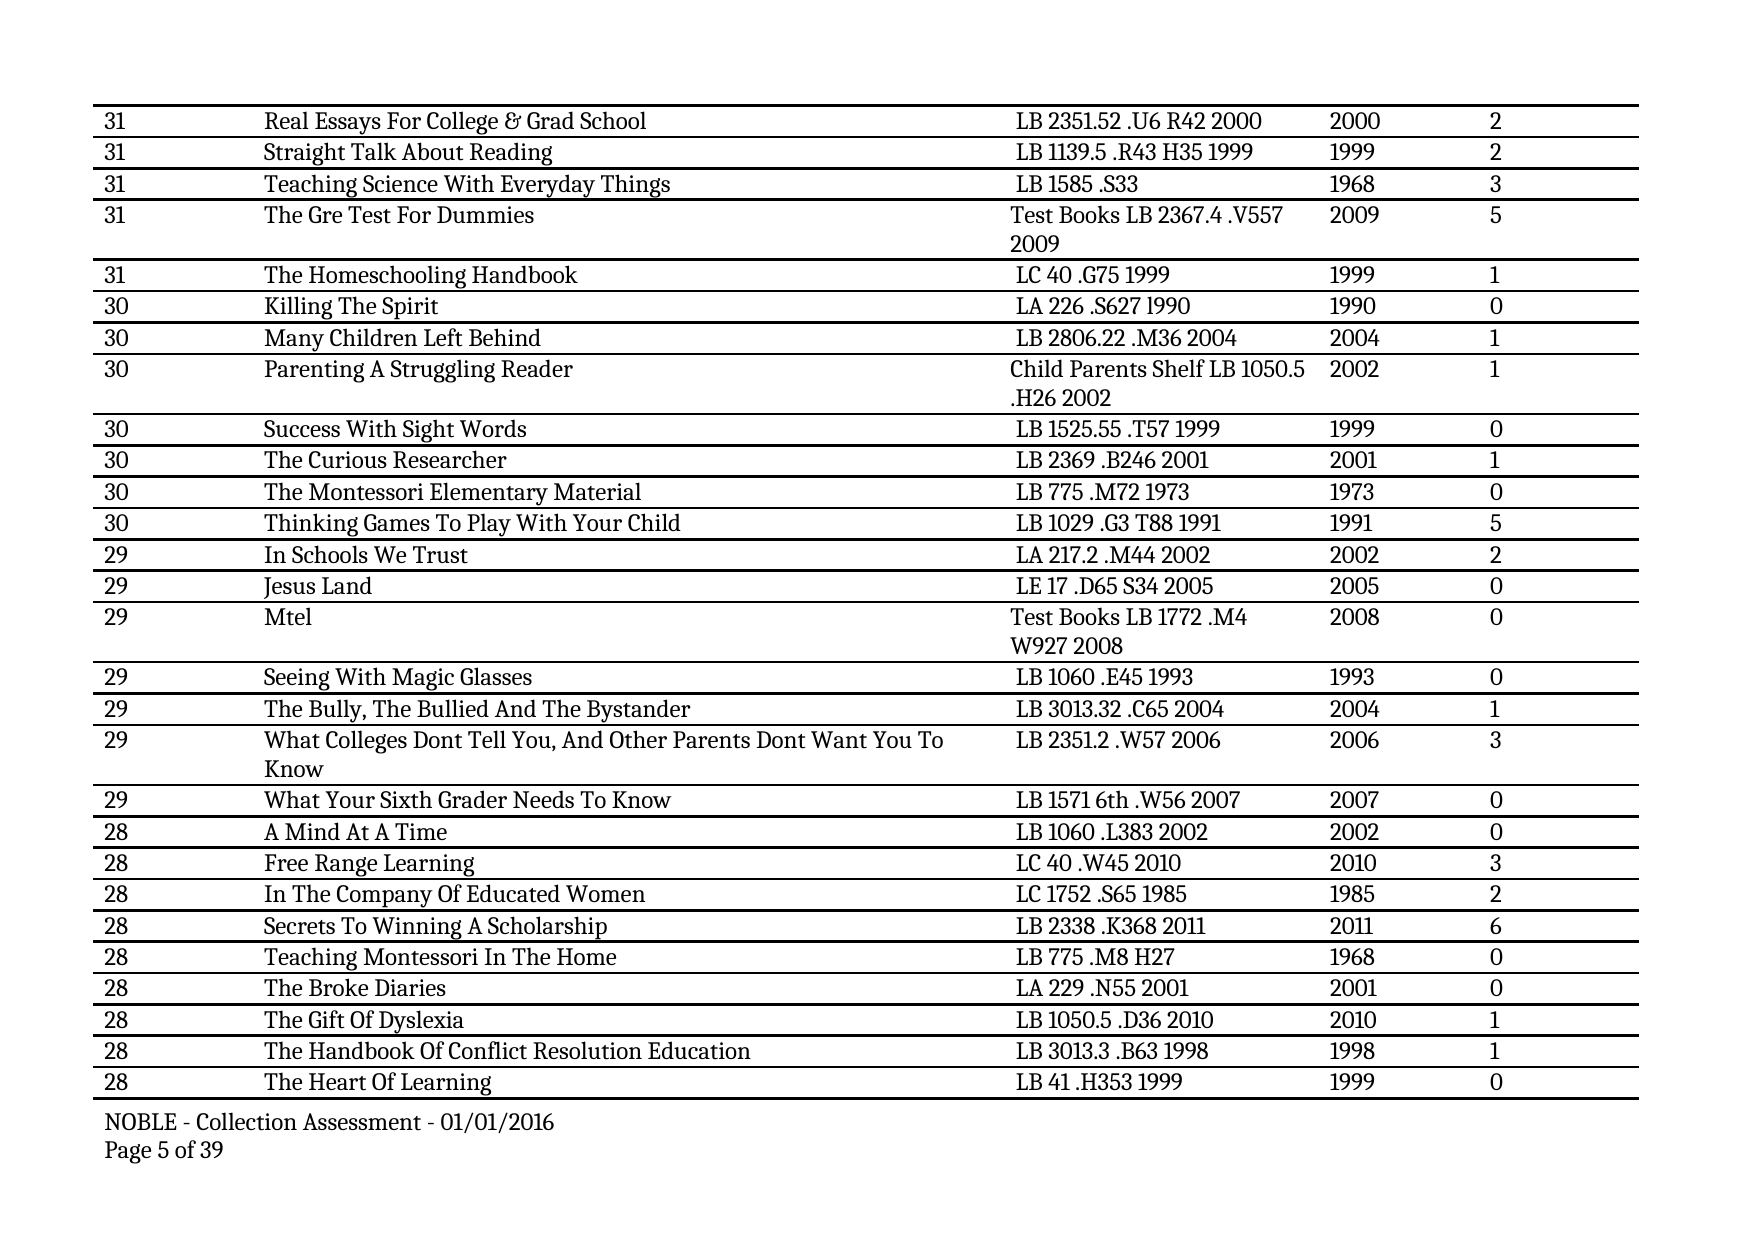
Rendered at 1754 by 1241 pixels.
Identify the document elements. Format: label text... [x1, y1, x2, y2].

table_cell LB 1139.5 .R43 H35 1999 [999, 138, 1319, 167]
table_cell 2001 [1319, 447, 1478, 475]
table_cell LB 1571 6th .W56 2007 [999, 786, 1319, 815]
table_cell 31 [93, 261, 253, 290]
table_cell 29 [93, 726, 253, 783]
table_cell 30 [93, 355, 253, 412]
table_cell 1993 [1319, 663, 1478, 692]
table_cell 1999 [1319, 261, 1478, 290]
table_cell Real Essays For College & Grad School [253, 107, 999, 136]
table_cell 30 [93, 415, 253, 444]
table_cell 0 [1479, 1068, 1638, 1097]
table_cell 6 [1479, 912, 1638, 940]
table_cell Seeing With Magic Glasses [253, 663, 999, 692]
table_cell 31 [93, 138, 253, 167]
table_cell LB 1525.55 .T57 1999 [999, 415, 1319, 444]
table_cell 2002 [1319, 541, 1478, 569]
table_cell 28 [93, 880, 253, 909]
table_cell The Montessori Elementary Material [253, 478, 999, 507]
table_cell 2 [1479, 107, 1638, 136]
table_cell 30 [93, 509, 253, 538]
table_cell LB 1060 .E45 1993 [999, 663, 1319, 692]
table_cell 2 [1479, 880, 1638, 909]
table_cell 1985 [1319, 880, 1478, 909]
table_cell Teaching Science With Everyday Things [253, 170, 999, 198]
table_cell LB 2351.52 .U6 R42 2000 [999, 107, 1319, 136]
table_cell 1990 [1319, 292, 1478, 321]
table_cell LB 1585 .S33 [999, 170, 1319, 198]
table_cell 1 [1479, 261, 1638, 290]
table_cell 2004 [1319, 324, 1478, 352]
table_cell Mtel [253, 603, 999, 661]
table_cell The Curious Researcher [253, 447, 999, 475]
table_cell Child Parents Shelf LB 1050.5 .H26 2002 [999, 355, 1319, 412]
table_cell 2 [1479, 138, 1638, 167]
table_cell 5 [1479, 509, 1638, 538]
table_cell 30 [93, 447, 253, 475]
table_cell 2010 [1319, 849, 1478, 878]
table_cell 1973 [1319, 478, 1478, 507]
table_cell LB 1050.5 .D36 2010 [999, 1006, 1319, 1034]
table_cell In The Company Of Educated Women [253, 880, 999, 909]
table_cell The Handbook Of Conflict Resolution Education [253, 1037, 999, 1066]
table_cell 2011 [1319, 912, 1478, 940]
table_cell 0 [1479, 786, 1638, 815]
table_cell LB 2806.22 .M36 2004 [999, 324, 1319, 352]
table_cell 2009 [1319, 201, 1478, 258]
table_cell LA 226 .S627 l990 [999, 292, 1319, 321]
table_cell Many Children Left Behind [253, 324, 999, 352]
table_cell 1968 [1319, 943, 1478, 972]
table_cell 3 [1479, 849, 1638, 878]
table_cell A Mind At A Time [253, 818, 999, 846]
table_cell LB 2351.2 .W57 2006 [999, 726, 1319, 783]
table_cell 0 [1479, 292, 1638, 321]
table_cell 1 [1479, 695, 1638, 723]
table_cell The Homeschooling Handbook [253, 261, 999, 290]
table_cell LB 2369 .B246 2001 [999, 447, 1319, 475]
table_cell 2004 [1319, 695, 1478, 723]
table_cell LB 3013.32 .C65 2004 [999, 695, 1319, 723]
table_cell Parenting A Struggling Reader [253, 355, 999, 412]
table_cell 29 [93, 695, 253, 723]
table_cell Secrets To Winning A Scholarship [253, 912, 999, 940]
table_cell 1998 [1319, 1037, 1478, 1066]
table_cell What Your Sixth Grader Needs To Know [253, 786, 999, 815]
table_cell 2000 [1319, 107, 1478, 136]
table_cell 28 [93, 943, 253, 972]
table_cell 0 [1479, 415, 1638, 444]
table_cell LA 217.2 .M44 2002 [999, 541, 1319, 569]
table_cell 29 [93, 541, 253, 569]
table_cell 2008 [1319, 603, 1478, 661]
table_cell 2002 [1319, 355, 1478, 412]
table_cell 30 [93, 292, 253, 321]
table_cell 1 [1479, 447, 1638, 475]
table_cell 29 [93, 603, 253, 661]
table_cell Teaching Montessori In The Home [253, 943, 999, 972]
table_cell 1999 [1319, 138, 1478, 167]
table_cell 1999 [1319, 415, 1478, 444]
table_cell 0 [1479, 572, 1638, 601]
table_cell 1 [1479, 355, 1638, 412]
table_cell 5 [1479, 201, 1638, 258]
table_cell 0 [1479, 818, 1638, 846]
table_cell 31 [93, 170, 253, 198]
table_cell 31 [93, 107, 253, 136]
table_cell 1991 [1319, 509, 1478, 538]
table_cell The Gre Test For Dummies [253, 201, 999, 258]
table_cell LB 775 .M8 H27 [999, 943, 1319, 972]
table_cell 2007 [1319, 786, 1478, 815]
table_cell 1999 [1319, 1068, 1478, 1097]
table_cell What Colleges Dont Tell You, And Other Parents Dont Want You To Know [253, 726, 999, 783]
table_cell 2 [1479, 541, 1638, 569]
table_cell The Bully, The Bullied And The Bystander [253, 695, 999, 723]
table_cell 2010 [1319, 1006, 1478, 1034]
table_cell Straight Talk About Reading [253, 138, 999, 167]
table_cell 3 [1479, 726, 1638, 783]
table_cell 30 [93, 324, 253, 352]
table_cell LB 2338 .K368 2011 [999, 912, 1319, 940]
table_cell 2005 [1319, 572, 1478, 601]
table_cell 0 [1479, 943, 1638, 972]
table_cell The Broke Diaries [253, 974, 999, 1003]
table_cell LC 40 .G75 1999 [999, 261, 1319, 290]
table_cell Thinking Games To Play With Your Child [253, 509, 999, 538]
table_cell 2002 [1319, 818, 1478, 846]
table_cell 1 [1479, 324, 1638, 352]
table_cell Jesus Land [253, 572, 999, 601]
table_cell LB 3013.3 .B63 1998 [999, 1037, 1319, 1066]
table_cell LB 1029 .G3 T88 1991 [999, 509, 1319, 538]
table_cell LE 17 .D65 S34 2005 [999, 572, 1319, 601]
table_cell 0 [1479, 478, 1638, 507]
table_cell Free Range Learning [253, 849, 999, 878]
table_cell LC 40 .W45 2010 [999, 849, 1319, 878]
table_cell 2001 [1319, 974, 1478, 1003]
table_cell LB 41 .H353 1999 [999, 1068, 1319, 1097]
table_cell 31 [93, 201, 253, 258]
table_cell 28 [93, 1006, 253, 1034]
table_cell 29 [93, 663, 253, 692]
table_cell 0 [1479, 663, 1638, 692]
table_cell 1968 [1319, 170, 1478, 198]
table_cell 1 [1479, 1037, 1638, 1066]
table_cell 28 [93, 849, 253, 878]
table_cell 3 [1479, 170, 1638, 198]
table_cell Test Books LB 1772 .M4 W927 2008 [999, 603, 1319, 661]
table_cell LB 775 .M72 1973 [999, 478, 1319, 507]
table_cell Test Books LB 2367.4 .V557 2009 [999, 201, 1319, 258]
table_cell The Heart Of Learning [253, 1068, 999, 1097]
table_cell LA 229 .N55 2001 [999, 974, 1319, 1003]
table_cell 29 [93, 572, 253, 601]
table_cell 28 [93, 818, 253, 846]
table_cell LB 1060 .L383 2002 [999, 818, 1319, 846]
table_cell 28 [93, 974, 253, 1003]
table_cell Success With Sight Words [253, 415, 999, 444]
table_cell 0 [1479, 603, 1638, 661]
table_cell 1 [1479, 1006, 1638, 1034]
table_cell 28 [93, 912, 253, 940]
table_cell LC 1752 .S65 1985 [999, 880, 1319, 909]
table_cell 28 [93, 1068, 253, 1097]
table_cell 29 [93, 786, 253, 815]
table_cell In Schools We Trust [253, 541, 999, 569]
table_cell 30 [93, 478, 253, 507]
table_cell 28 [93, 1037, 253, 1066]
table_cell 0 [1479, 974, 1638, 1003]
table_cell 2006 [1319, 726, 1478, 783]
table_cell Killing The Spirit [253, 292, 999, 321]
table_cell The Gift Of Dyslexia [253, 1006, 999, 1034]
